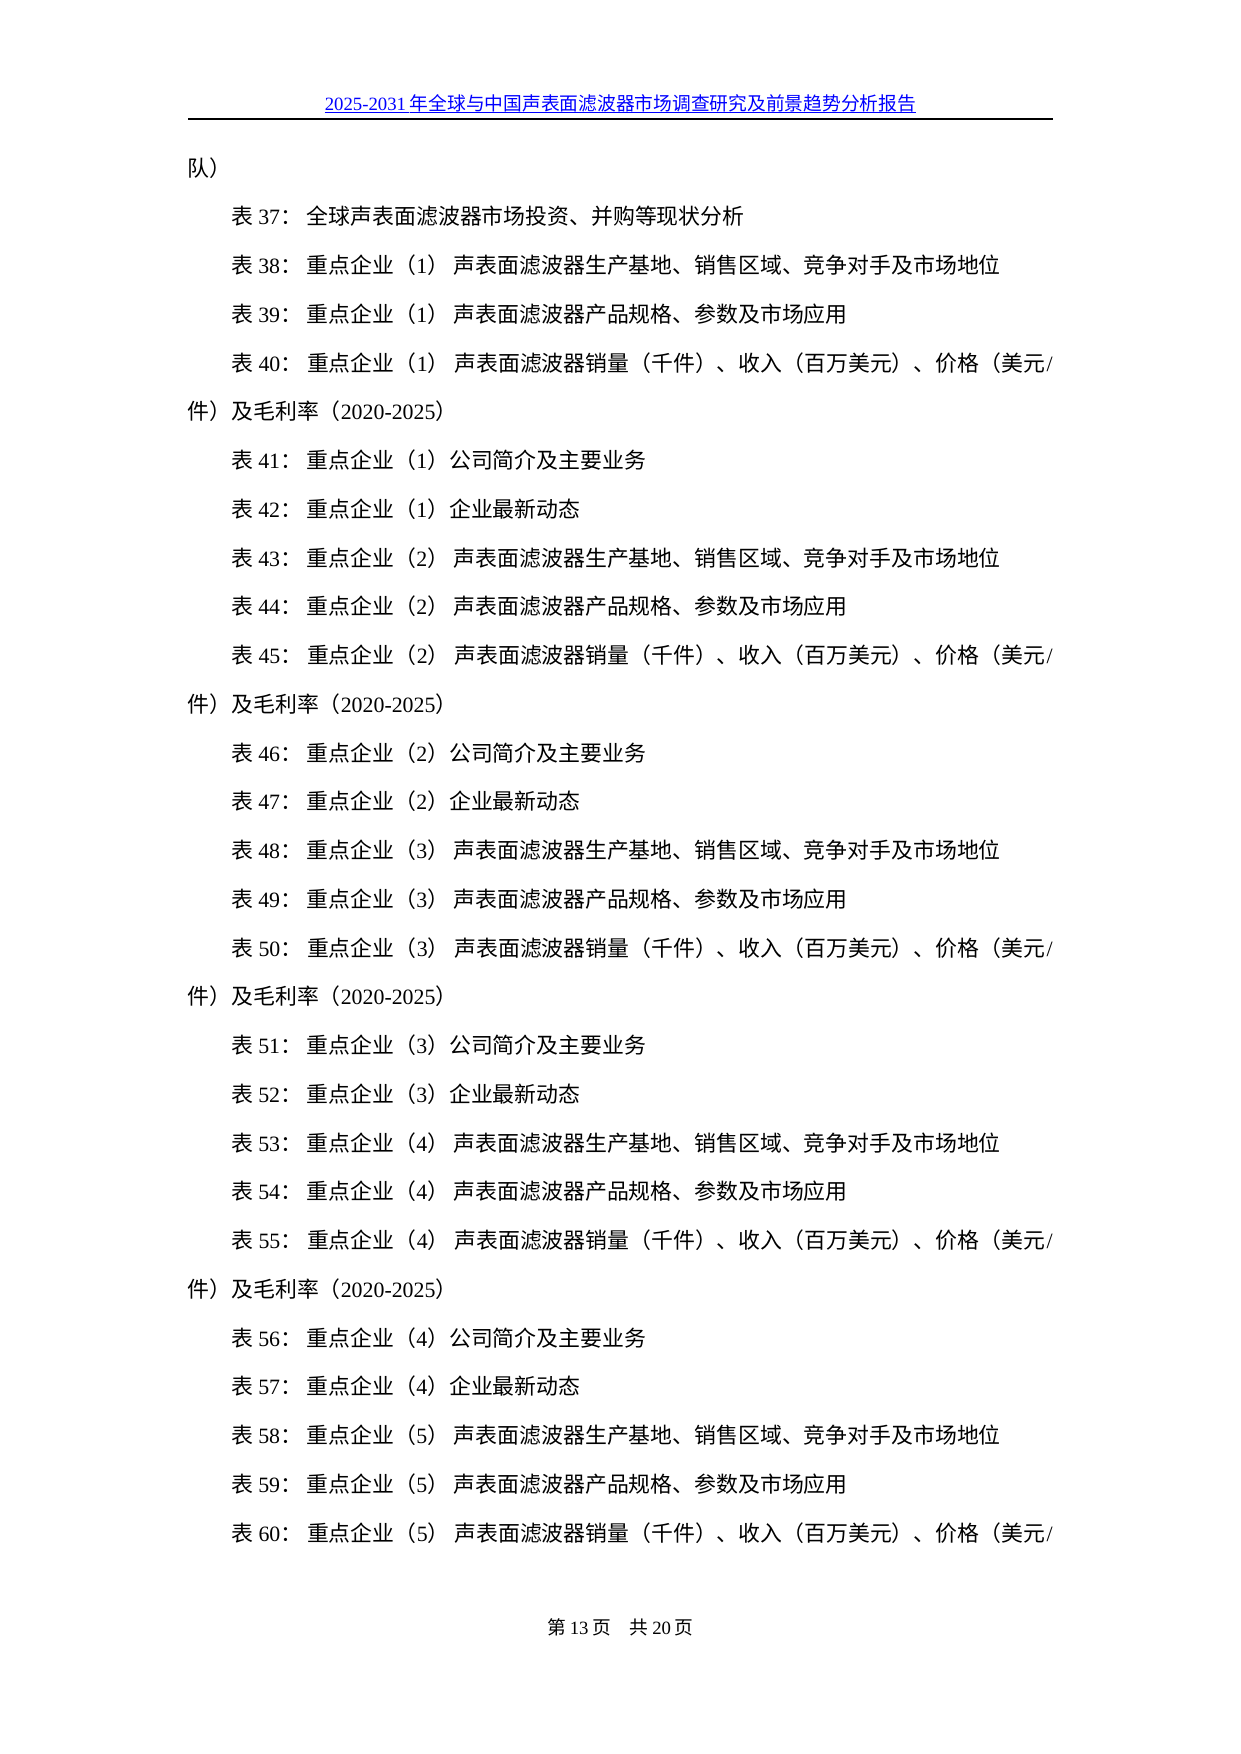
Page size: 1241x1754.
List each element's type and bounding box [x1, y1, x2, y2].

text [187, 150, 1053, 1548]
